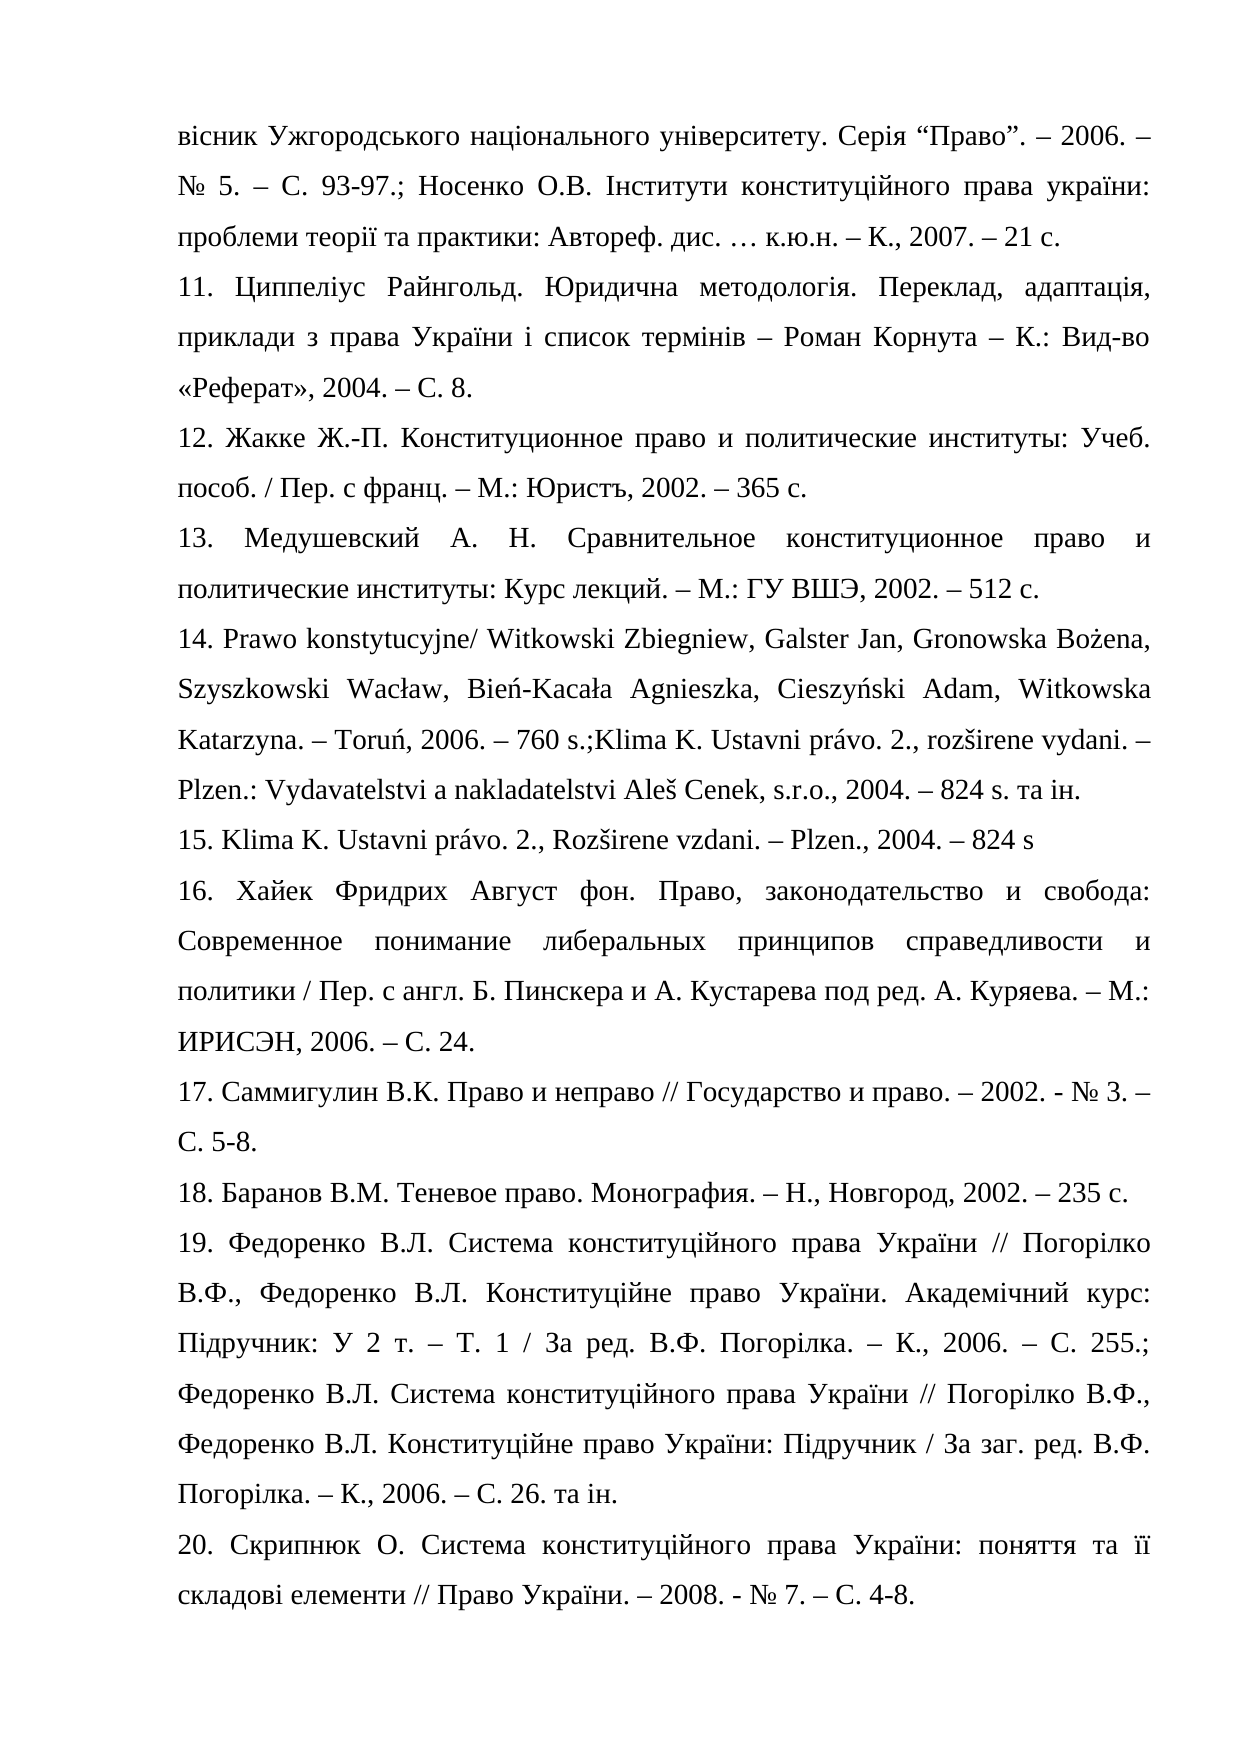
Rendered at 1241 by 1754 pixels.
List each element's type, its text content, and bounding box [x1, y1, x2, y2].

text 16. Хайек Фридрих Август фон. Право, законодательство и свобода: Современное понимание либеральных принципов справедливости и политики / Пер. с англ. Б. Пинскера и А. Кустарева под ред. А. Куряева. – М.: ИРИСЭН, 2006. – С. 24. [177, 873, 1152, 1057]
text 18. Баранов В.М. Теневое право. Монография. – Н., Новгород, 2002. – 235 с. [177, 1175, 1152, 1208]
text 12. Жакке Ж.-П. Конституционное право и политические институты: Учеб. пособ. / Пер. с франц. – М.: Юристъ, 2002. – 365 с. [177, 420, 1152, 504]
text 11. Циппеліус Райнгольд. Юридична методологія. Переклад, адаптація, приклади з права України і список термінів – Роман Корнута – К.: Вид-во «Реферат», 2004. – С. 8. [177, 269, 1152, 403]
text 19. Федоренко В.Л. Система конституційного права України // Погорілко В.Ф., Федоренко В.Л. Конституційне право України. Академічний курс: Підручник: У 2 т. – Т. 1 / За ред. В.Ф. Погорілка. – К., 2006. – С. 255.; Федоренко В.Л. Система конституційного права України // Погорілко В.Ф., Федоренко В.Л. Конституційне право України: Підручник / За заг. ред. В.Ф. Погорілка. – К., 2006. – С. 26. та ін. [177, 1225, 1152, 1510]
text 15. Klima K. Ustavni právo. 2., Rozširene vzdani. – Plzen., 2004. – 824 s [177, 822, 1152, 856]
text 14. Prawo konstytucyjne/ Witkowski Zbiegniew, Galster Jan, Gronowska Bożena, Szyszkowski Wacław, Bień-Kacała Agnieszka, Cieszyński Adam, Witkowska Katarzyna. – Toruń, 2006. – 760 s.;Klima K. Ustavni právo. 2., rozširene vydani. – Plzen.: Vydavatelstvi a nakladatelstvi Aleš Cenek, s.r.o., 2004. – 824 s. та ін. [177, 621, 1152, 806]
text 17. Саммигулин В.К. Право и неправо // Государство и право. – 2002. - № 3. – С. 5-8. [177, 1074, 1152, 1158]
text 20. Скрипнюк О. Система конституційного права України: поняття та її складові елементи // Право України. – 2008. - № 7. – С. 4-8. [177, 1527, 1152, 1611]
text 13. Медушевский А. Н. Сравнительное конституционное право и политические институты: Курс лекций. – М.: ГУ ВШЭ, 2002. – 512 с. [177, 521, 1152, 604]
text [177, 118, 1152, 252]
